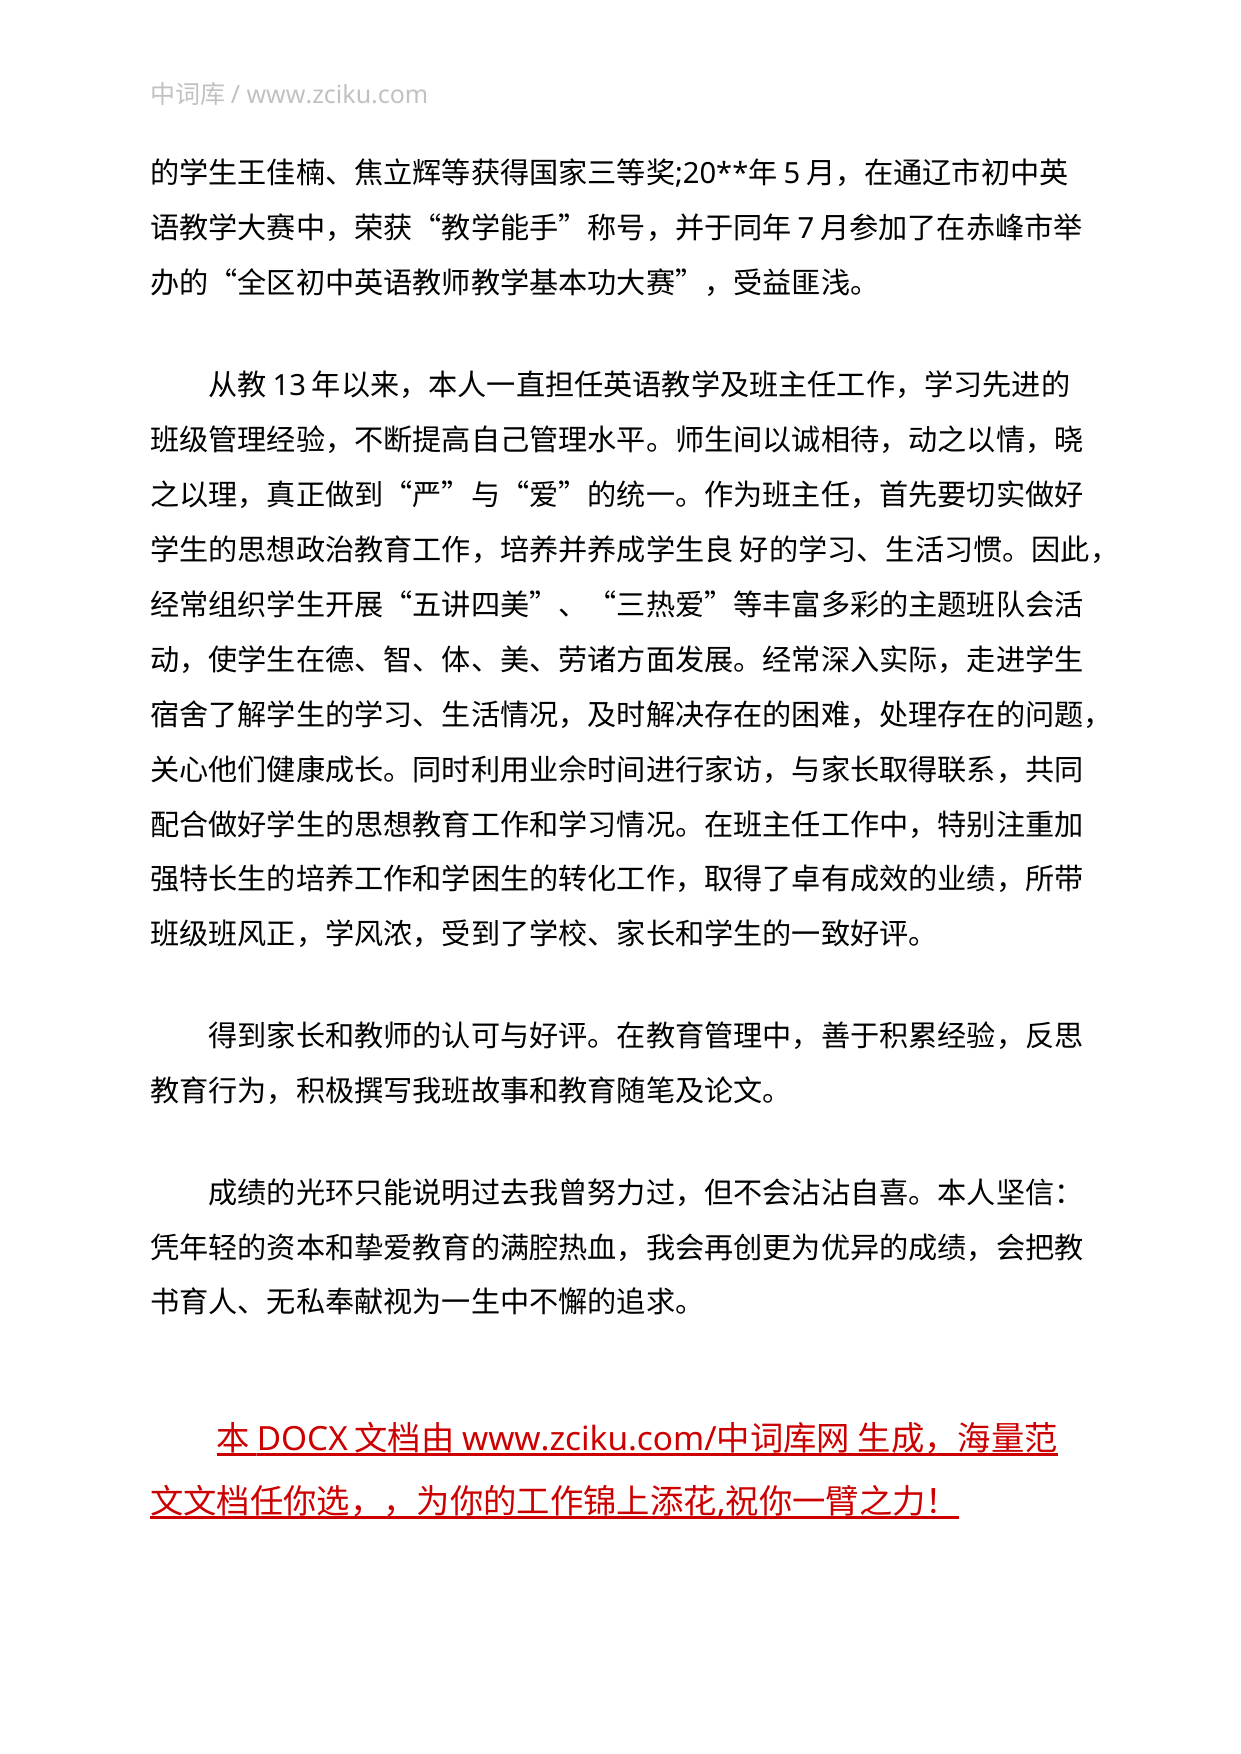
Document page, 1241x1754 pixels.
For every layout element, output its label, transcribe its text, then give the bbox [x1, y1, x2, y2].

text 从教13年以来，本人一直担任英语教学及班主任工作，学习先进的班级管理经验，不断提高自己管理水平。师生间以诚相待，动之以情，晓之以理，真正做到“严”与“爱”的统一。作为班主任，首先要切实做好学生的思想政治教育工作，培养并养成学生良 好的学习、生活习惯。因此，经常组织学生开展“五讲四美”、“三热爱”等丰富多彩的主题班队会活动，使学生在德、智、体、美、劳诸方面发展。经常深入实际，走进学生宿舍了解学生的学习、生活情况，及时解决存在的困难，处理存在的问题，关心他们健康成长。同时利用业佘时间进行家访，与家长取得联系，共同配合做好学生的思想教育工作和学习情况。在班主任工作中，特别注重加强特长生的培养工作和学困生的转化工作，取得了卓有成效的业绩，所带班级班风正，学风浓，受到了学校、家长和学生的一致好评。 [150, 362, 1090, 953]
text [150, 150, 1090, 302]
text 本DOCX文档由 www.zciku.com/中词库网 生成，海量范文文档任你选，，为你的工作锦上添花,祝你一臂之力！ [150, 1412, 1090, 1523]
text 成绩的光环只能说明过去我曾努力过，但不会沾沾自喜。本人坚信：凭年轻的资本和挚爱教育的满腔热血，我会再创更为优异的成绩，会把教书育人、无私奉献视为一生中不懈的追求。 [150, 1169, 1090, 1321]
text 得到家长和教师的认可与好评。在教育管理中，善于积累经验，反思教育行为，积极撰写我班故事和教育随笔及论文。 [150, 1013, 1090, 1110]
